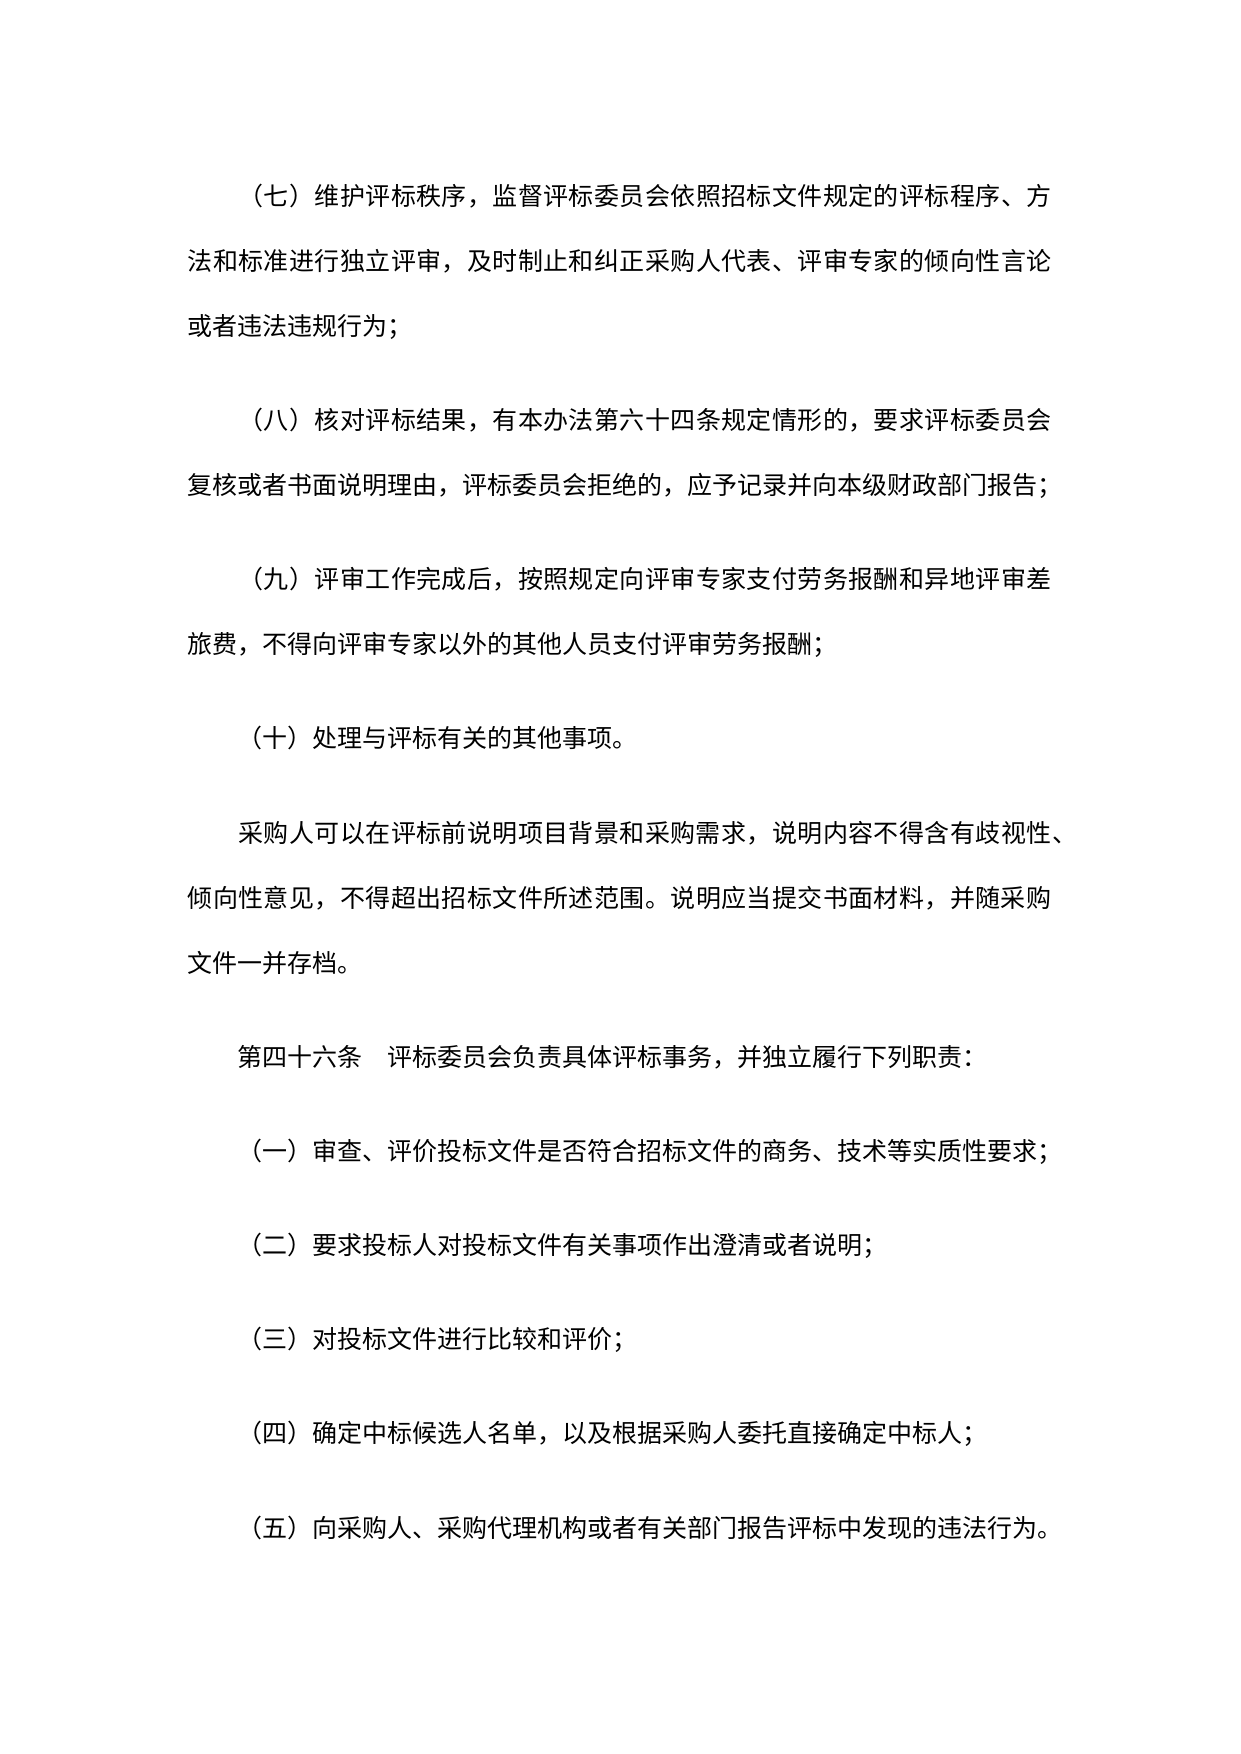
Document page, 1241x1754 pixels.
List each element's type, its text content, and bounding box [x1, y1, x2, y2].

text （三）对投标文件进行比较和评价； [187, 1305, 1053, 1370]
text （一）审查、评价投标文件是否符合招标文件的商务、技术等实质性要求； [187, 1117, 1053, 1182]
text （九）评审工作完成后，按照规定向评审专家支付劳务报酬和异地评审差旅费，不得向评审专家以外的其他人员支付评审劳务报酬； [187, 545, 1053, 675]
text （五）向采购人、采购代理机构或者有关部门报告评标中发现的违法行为。 [187, 1494, 1053, 1559]
text （八）核对评标结果，有本办法第六十四条规定情形的，要求评标委员会复核或者书面说明理由，评标委员会拒绝的，应予记录并向本级财政部门报告； [187, 386, 1053, 516]
text （二）要求投标人对投标文件有关事项作出澄清或者说明； [187, 1211, 1053, 1276]
text （四）确定中标候选人名单，以及根据采购人委托直接确定中标人； [187, 1399, 1053, 1464]
text 第四十六条 评标委员会负责具体评标事务，并独立履行下列职责： [187, 1023, 1053, 1088]
text （七）维护评标秩序，监督评标委员会依照招标文件规定的评标程序、方法和标准进行独立评审，及时制止和纠正采购人代表、评审专家的倾向性言论或者违法违规行为； [187, 162, 1053, 357]
text 采购人可以在评标前说明项目背景和采购需求，说明内容不得含有歧视性、倾向性意见，不得超出招标文件所述范围。说明应当提交书面材料，并随采购文件一并存档。 [187, 799, 1053, 994]
text （十）处理与评标有关的其他事项。 [187, 704, 1053, 769]
